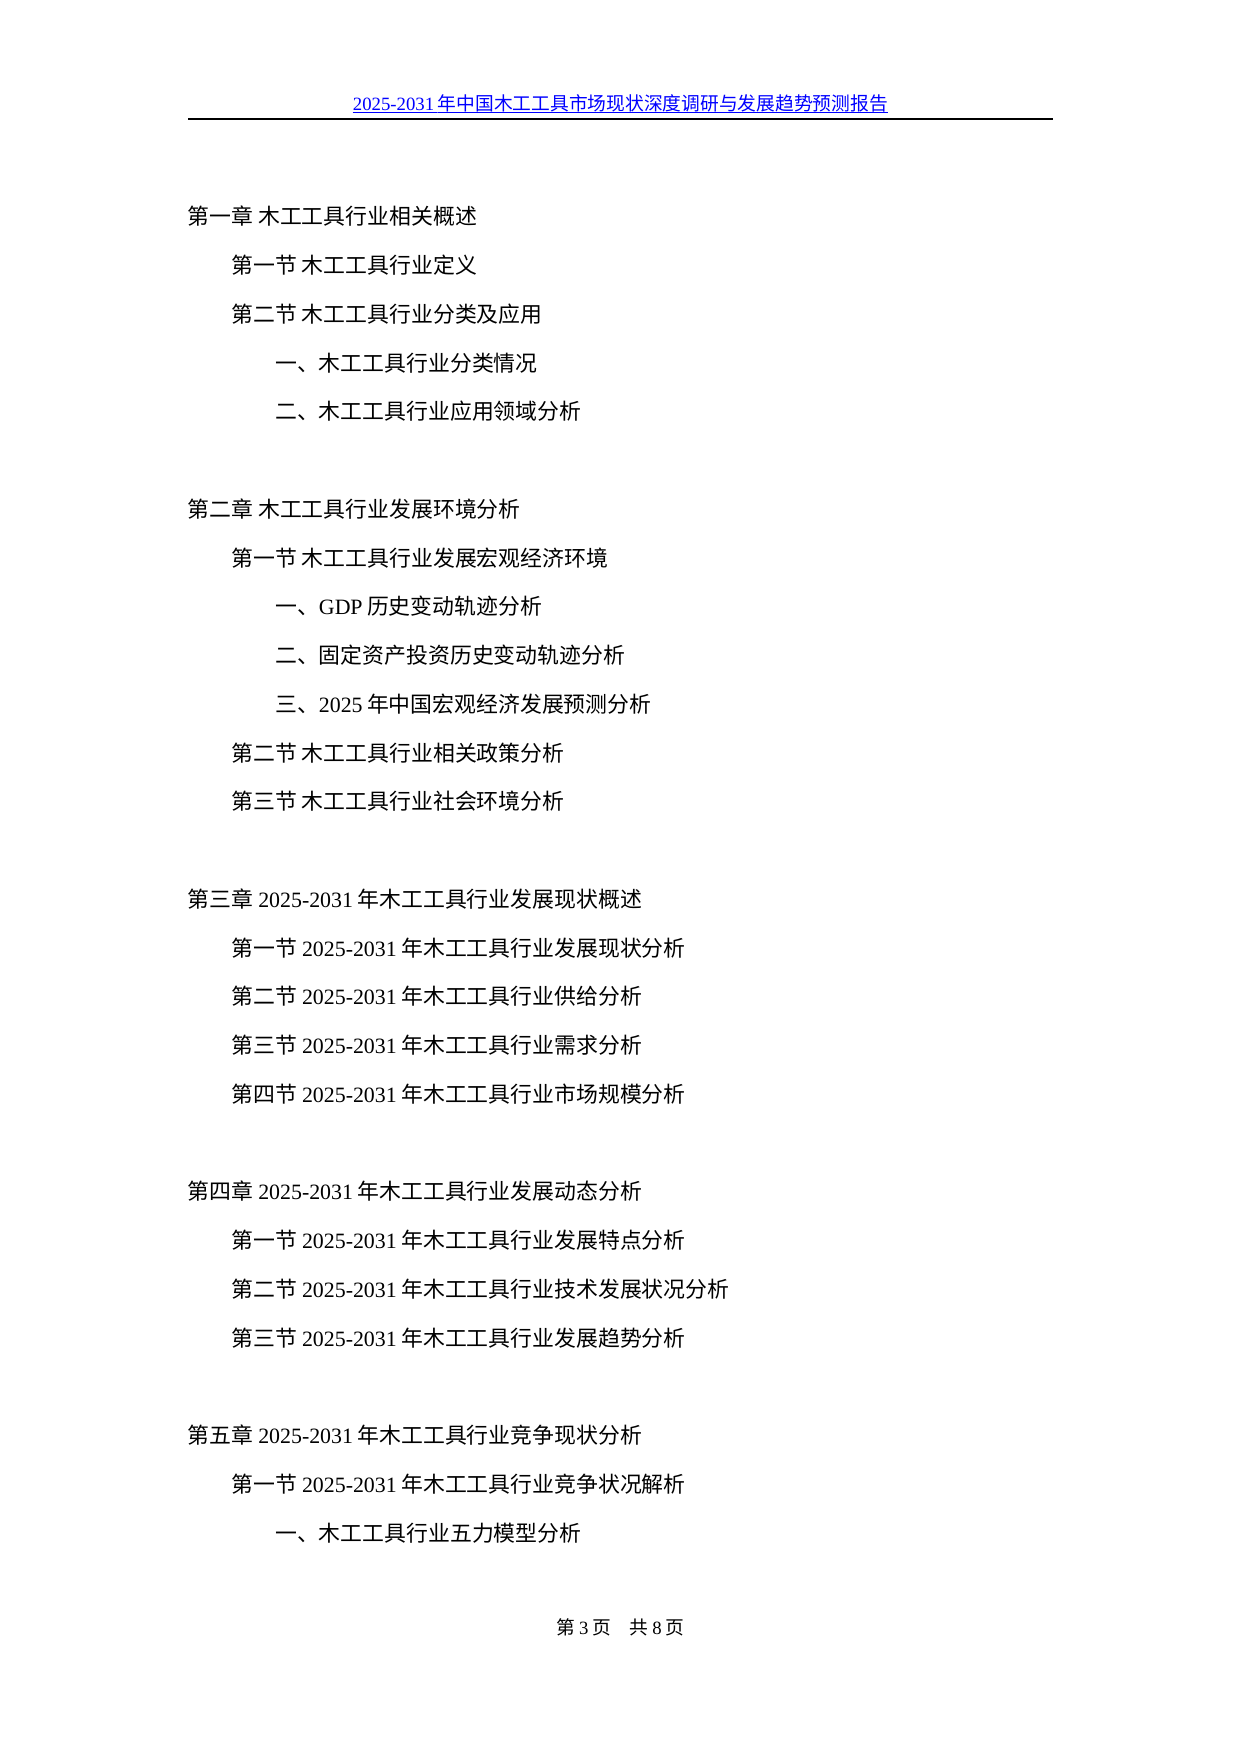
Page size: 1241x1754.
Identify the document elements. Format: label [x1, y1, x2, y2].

text [187, 150, 1053, 1548]
